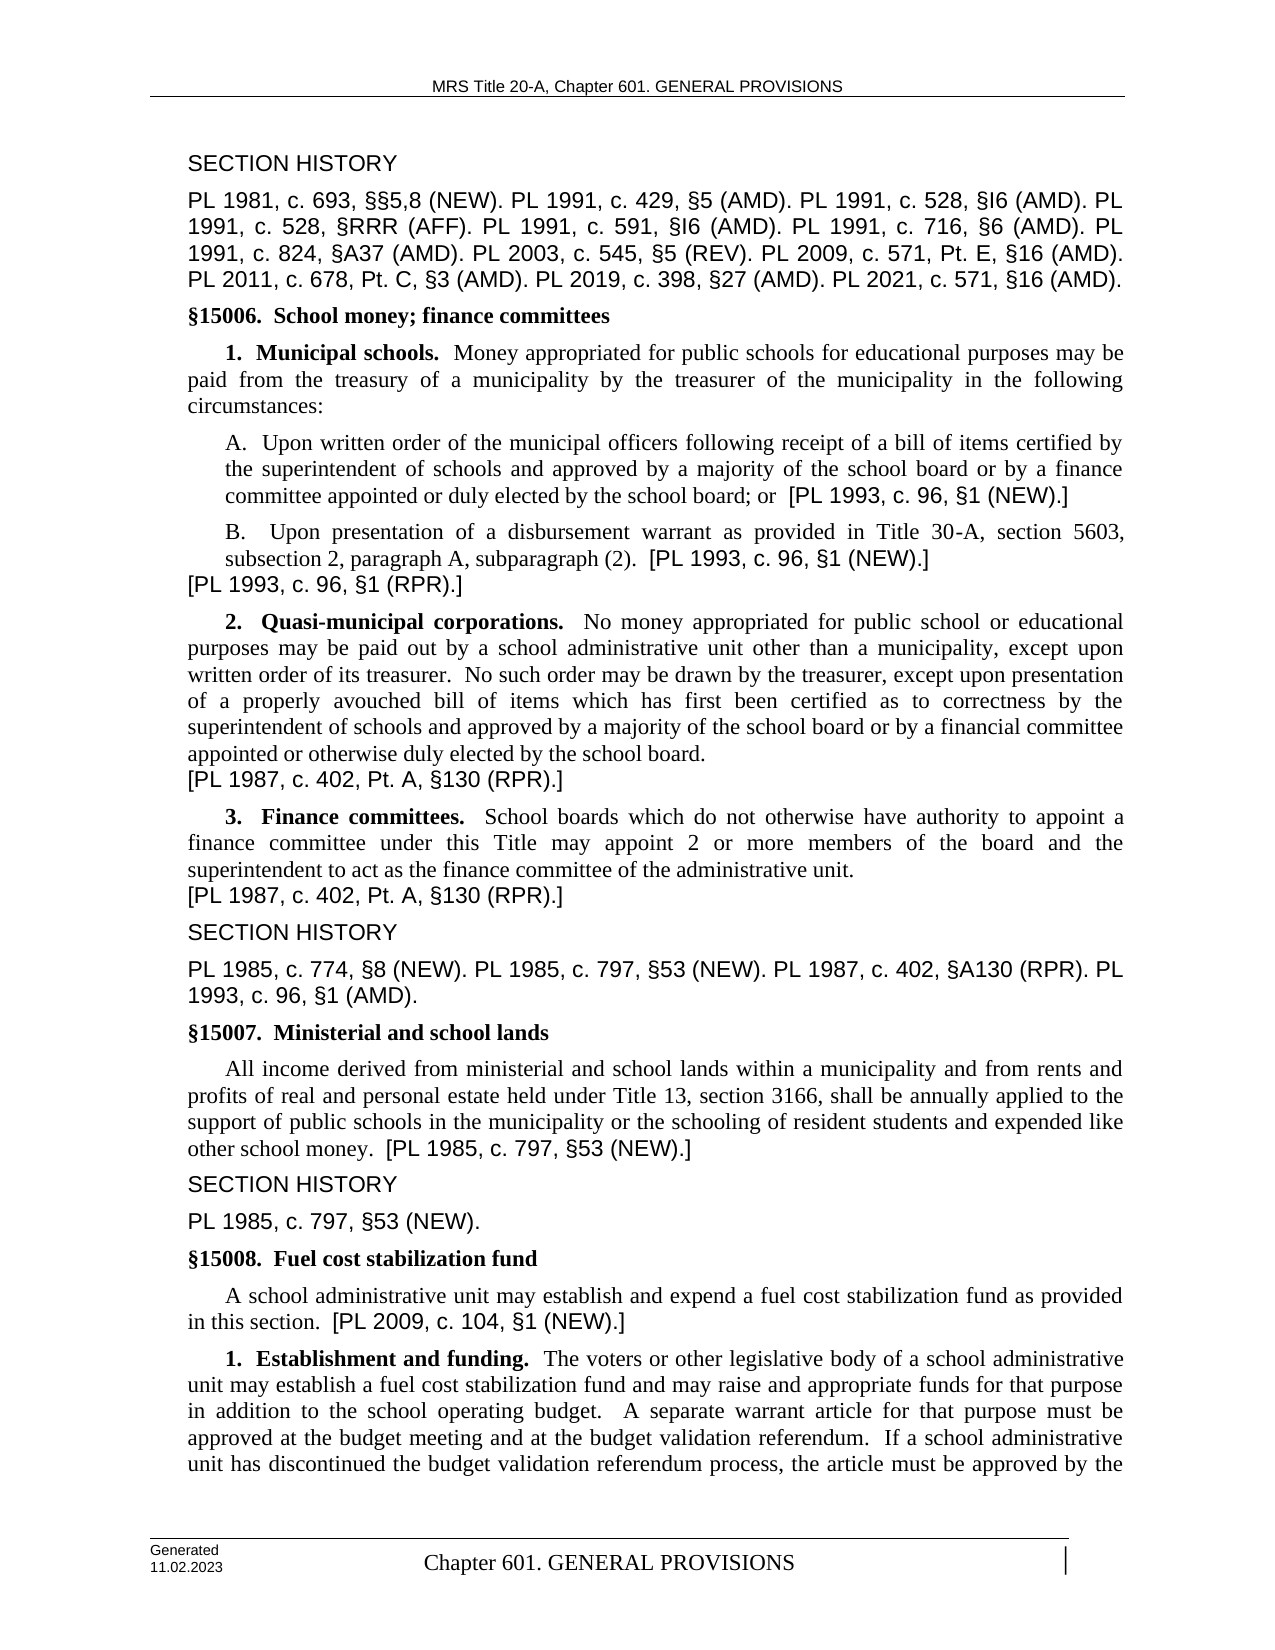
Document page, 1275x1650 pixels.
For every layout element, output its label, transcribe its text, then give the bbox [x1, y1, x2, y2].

text [PL 1987, c. 402, Pt. A, §130 (RPR).] [187, 882, 1125, 908]
text 3. Finance committees. School boards which do not otherwise have authority to appoint a finance committee under this Title may appoint 2 or more members of the board and the superintendent to act as the finance committee of the administrative unit. [187, 803, 1125, 882]
text PL 1981, c. 693, §§5,8 (NEW). PL 1991, c. 429, §5 (AMD). PL 1991, c. 528, §I6 (AMD). PL 1991, c. 528, §RRR (AFF). PL 1991, c. 591, §I6 (AMD). PL 1991, c. 716, §6 (AMD). PL 1991, c. 824, §A37 (AMD). PL 2003, c. 545, §5 (REV). PL 2009, c. 571, Pt. E, §16 (AMD). PL 2011, c. 678, Pt. C, §3 (AMD). PL 2019, c. 398, §27 (AMD). PL 2021, c. 571, §16 (AMD). [187, 187, 1125, 292]
text SECTION HISTORY [187, 150, 1125, 176]
text SECTION HISTORY [187, 919, 1125, 945]
text B. Upon presentation of a disbursement warrant as provided in Title 30‑A, section 5603, subsection 2, paragraph A, subparagraph (2). [PL 1993, c. 96, §1 (NEW).] [225, 518, 1125, 571]
text PL 1985, c. 797, §53 (NEW). [187, 1208, 1125, 1234]
text 1. Municipal schools. Money appropriated for public schools for educational purposes may be paid from the treasury of a municipality by the treasurer of the municipality in the following circumstances: [187, 339, 1125, 418]
text §15008. Fuel cost stabilization fund [187, 1245, 1125, 1271]
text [187, 1345, 1125, 1477]
text §15006. School money; finance committees [187, 303, 1125, 329]
text A school administrative unit may establish and expend a fuel cost stabilization fund as provided in this section. [PL 2009, c. 104, §1 (NEW).] [187, 1282, 1125, 1334]
text 2. Quasi-municipal corporations. No money appropriated for public school or educational purposes may be paid out by a school administrative unit other than a municipality, except upon written order of its treasurer. No such order may be drawn by the treasurer, except upon presentation of a properly avouched bill of items which has first been certified as to correctness by the superintendent of schools and approved by a majority of the school board or by a financial committee appointed or otherwise duly elected by the school board. [187, 608, 1125, 766]
text A. Upon written order of the municipal officers following receipt of a bill of items certified by the superintendent of schools and approved by a majority of the school board or by a finance committee appointed or duly elected by the school board; or [PL 1993, c. 96, §1 (NEW).] [225, 429, 1125, 508]
text [PL 1993, c. 96, §1 (RPR).] [187, 571, 1125, 598]
text [PL 1987, c. 402, Pt. A, §130 (RPR).] [187, 766, 1125, 792]
text PL 1985, c. 774, §8 (NEW). PL 1985, c. 797, §53 (NEW). PL 1987, c. 402, §A130 (RPR). PL 1993, c. 96, §1 (AMD). [187, 956, 1125, 1008]
text §15007. Ministerial and school lands [187, 1019, 1125, 1045]
text SECTION HISTORY [187, 1171, 1125, 1198]
text All income derived from ministerial and school lands within a municipality and from rents and profits of real and personal estate held under Title 13, section 3166, shall be annually applied to the support of public schools in the municipality or the schooling of resident students and expended like other school money. [PL 1985, c. 797, §53 (NEW).] [187, 1055, 1125, 1161]
